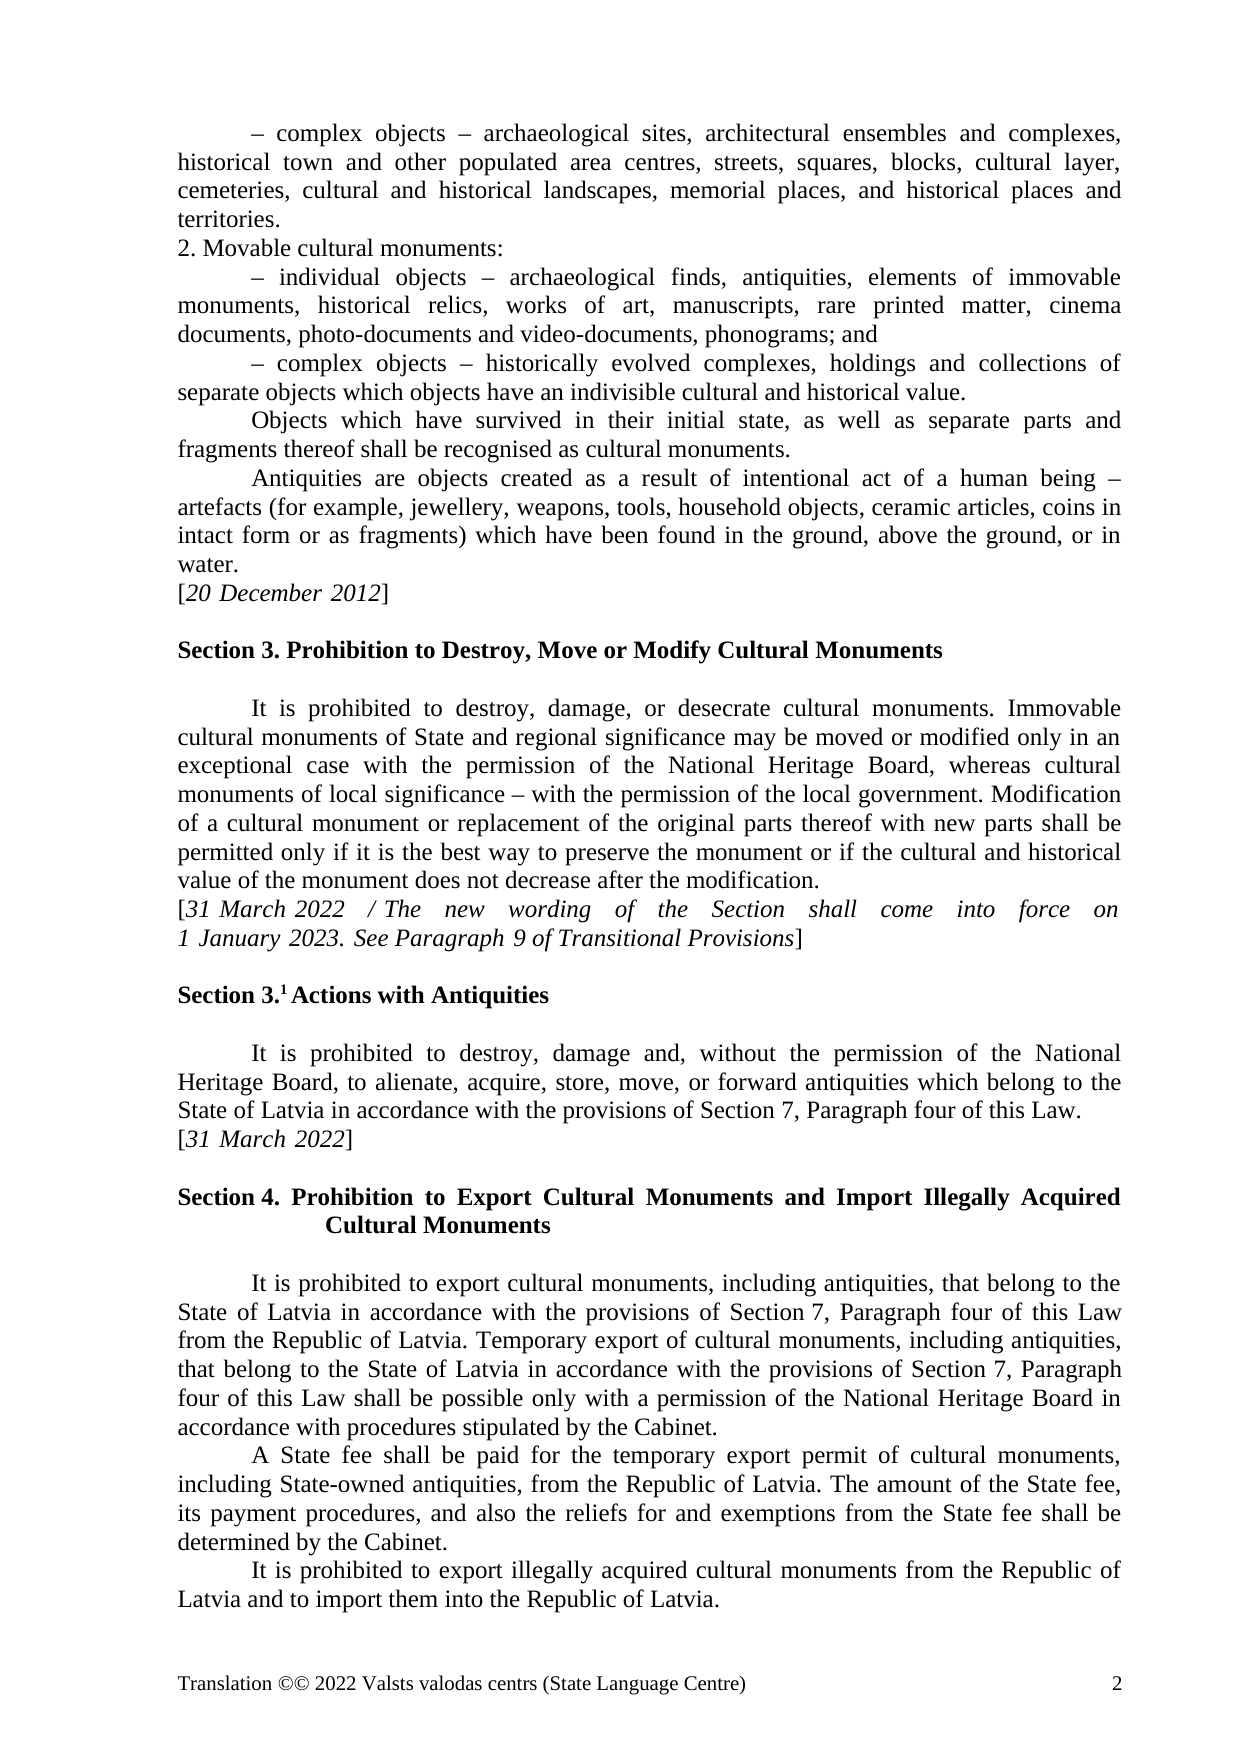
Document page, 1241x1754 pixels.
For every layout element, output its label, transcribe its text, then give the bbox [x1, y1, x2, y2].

text Antiquities are objects created as a result of intentional act of a human being – artefacts (for example, jewellery, weapons, tools, household objects, ceramic articles, coins in intact form or as fragments) which have been found in the ground, above the ground, or in water. [177, 463, 1122, 578]
text It is prohibited to export cultural monuments, including antiquities, that belong to the State of Latvia in accordance with the provisions of Section 7, Paragraph four of this Law from the Republic of Latvia. Temporary export of cultural monuments, including antiquities, that belong to the State of Latvia in accordance with the provisions of Section 7, Paragraph four of this Law shall be possible only with a permission of the National Heritage Board in accordance with procedures stipulated by the Cabinet. [177, 1268, 1122, 1441]
text Section 3. Prohibition to Destroy, Move or Modify Cultural Monuments [177, 636, 1122, 664]
text 2. Movable cultural monuments: [177, 233, 1122, 262]
text Section 3.1 Actions with Antiquities [177, 981, 1122, 1009]
text It is prohibited to destroy, damage and, without the permission of the National Heritage Board, to alienate, acquire, store, move, or forward antiquities which belong to the State of Latvia in accordance with the provisions of Section 7, Paragraph four of this Law. [177, 1038, 1122, 1124]
text [31 March 2022] [177, 1124, 1122, 1153]
text – complex objects – historically evolved complexes, holdings and collections of separate objects which objects have an indivisible cultural and historical value. [177, 348, 1122, 406]
text – complex objects – archaeological sites, architectural ensembles and complexes, historical town and other populated area centres, streets, squares, blocks, cultural layer, cemeteries, cultural and historical landscapes, memorial places, and historical places and territories. [177, 118, 1122, 233]
text It is prohibited to destroy, damage, or desecrate cultural monuments. Immovable cultural monuments of State and regional significance may be moved or modified only in an exceptional case with the permission of the National Heritage Board, whereas cultural monuments of local significance – with the permission of the local government. Modification of a cultural monument or replacement of the original parts thereof with new parts shall be permitted only if it is the best way to preserve the monument or if the cultural and historical value of the monument does not decrease after the modification. [177, 693, 1122, 894]
text A State fee shall be paid for the temporary export permit of cultural monuments, including State-owned antiquities, from the Republic of Latvia. The amount of the State fee, its payment procedures, and also the reliefs for and exemptions from the State fee shall be determined by the Cabinet. [177, 1441, 1122, 1556]
text It is prohibited to export illegally acquired cultural monuments from the Republic of Latvia and to import them into the Republic of Latvia. [177, 1556, 1122, 1613]
text – individual objects – archaeological finds, antiquities, elements of immovable monuments, historical relics, works of art, manuscripts, rare printed matter, cinema documents, photo-documents and video-documents, phonograms; and [177, 262, 1122, 348]
text Section 4. Prohibition to Export Cultural Monuments and Import Illegally Acquired Cultural Monuments [177, 1182, 1122, 1239]
text Objects which have survived in their initial state, as well as separate parts and fragments thereof shall be recognised as cultural monuments. [177, 406, 1122, 463]
text [31 March 2022 / The new wording of the Section shall come into force on 1 January 2023. See Paragraph 9 of Transitional Provisions] [177, 894, 1122, 952]
text [20 December 2012] [177, 578, 1122, 607]
